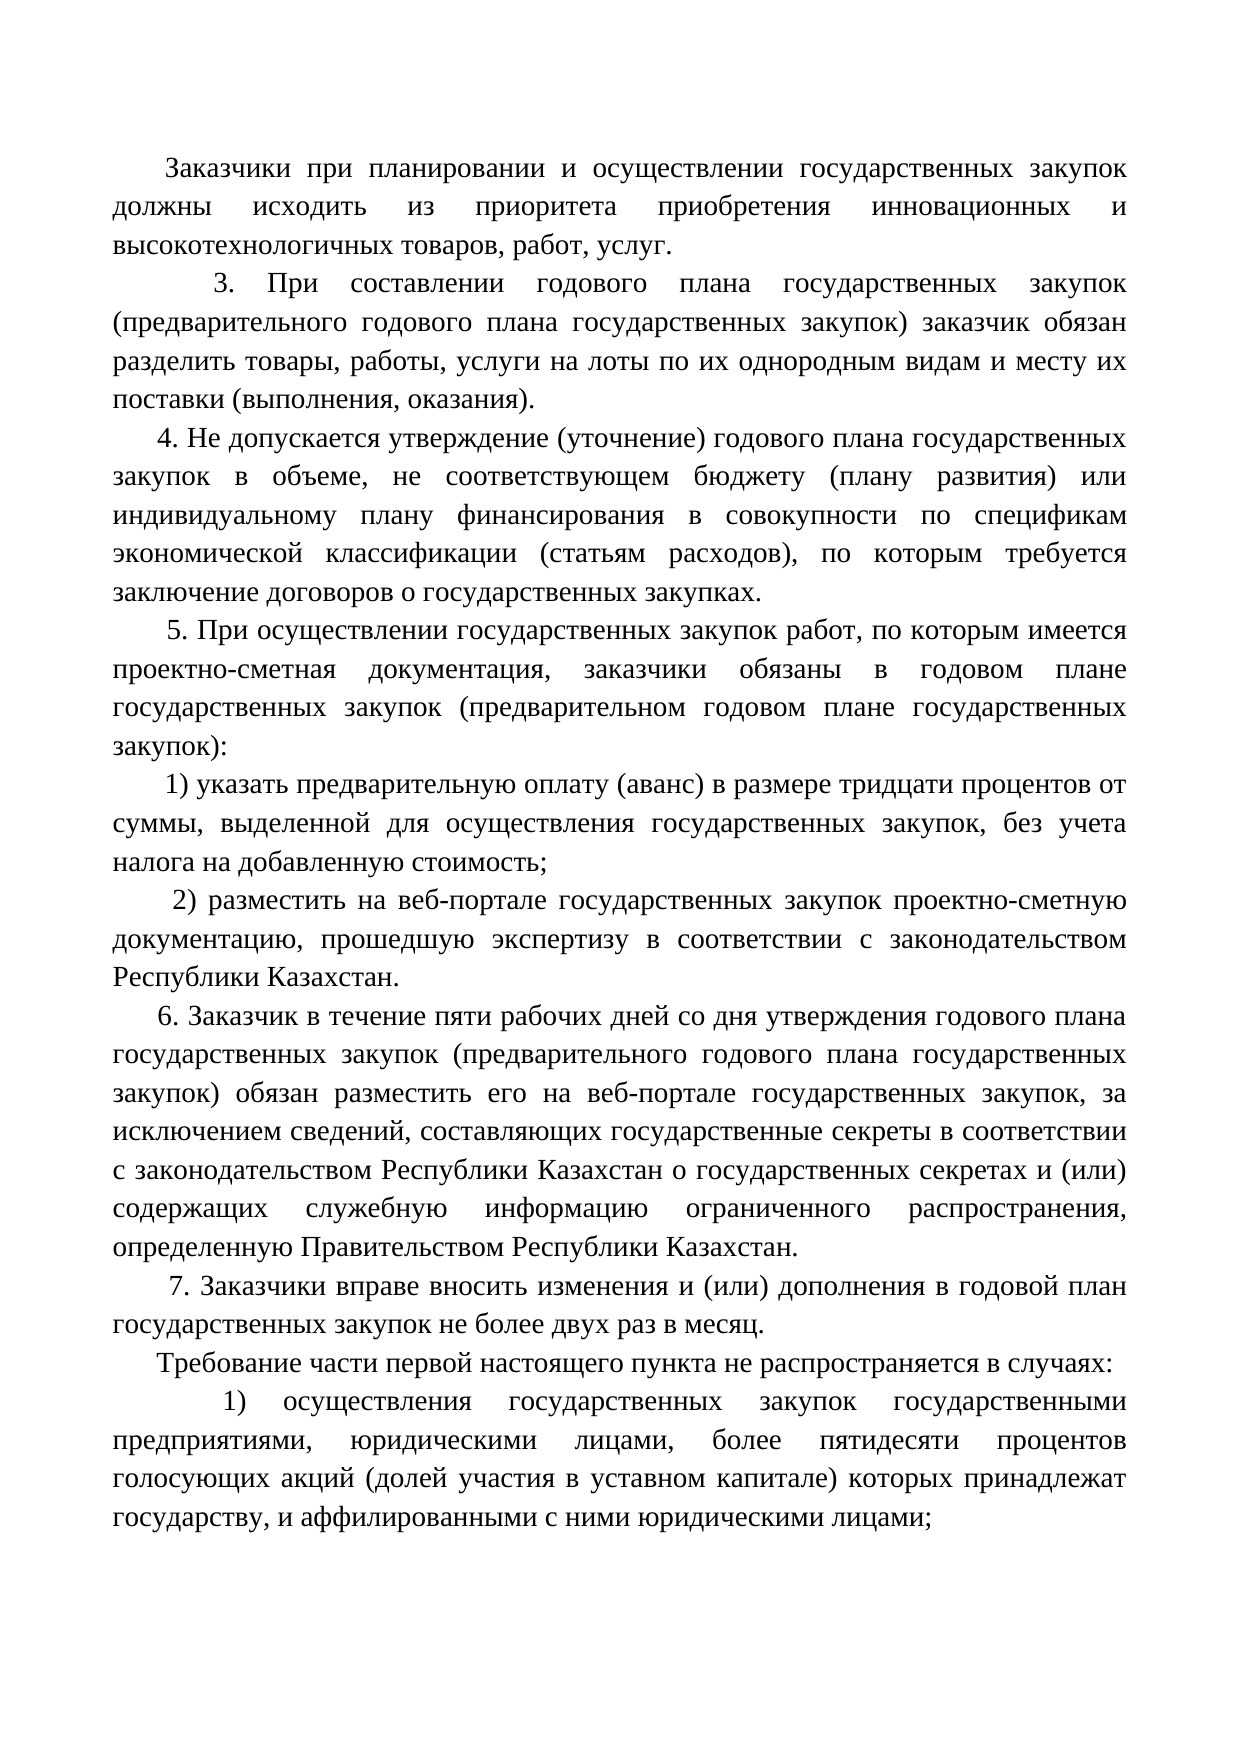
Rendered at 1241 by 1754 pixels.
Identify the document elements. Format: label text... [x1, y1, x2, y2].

text 7. Заказчики вправе вносить изменения и (или) дополнения в годовой план государственных закупок не более двух раз в месяц. [112, 1268, 1128, 1340]
text 4. Не допускается утверждение (уточнение) годового плана государственных закупок в объеме, не соответствующем бюджету (плану развития) или индивидуальному плану финансирования в совокупности по спецификам экономической классификации (статьям расходов), по которым требуется заключение договоров о государственных закупках. [112, 420, 1128, 607]
text 5. При осуществлении государственных закупок работ, по которым имеется проектно-сметная документация, заказчики обязаны в годовом плане государственных закупок (предварительном годовом плане государственных закупок): [112, 612, 1128, 762]
text 3. При составлении годового плана государственных закупок (предварительного годового плана государственных закупок) заказчик обязан разделить товары, работы, услуги на лоты по их однородным видам и месту их поставки (выполнения, оказания). [112, 266, 1128, 415]
text Заказчики при планировании и осуществлении государственных закупок должны исходить из приоритета приобретения инновационных и высокотехнологичных товаров, работ, услуг. [112, 150, 1128, 261]
text 1) осуществления государственных закупок государственными предприятиями, юридическими лицами, более пятидесяти процентов голосующих акций (долей участия в уставном капитале) которых принадлежат государству, и аффилированными с ними юридическими лицами; [112, 1383, 1128, 1532]
text 1) указать предварительную оплату (аванс) в размере тридцати процентов от суммы, выделенной для осуществления государственных закупок, без учета налога на добавленную стоимость; [112, 767, 1128, 877]
text 6. Заказчик в течение пяти рабочих дней со дня утверждения годового плана государственных закупок (предварительного годового плана государственных закупок) обязан разместить его на веб-портале государственных закупок, за исключением сведений, составляющих государственные секреты в соответствии с законодательством Республики Казахстан о государственных секретах и (или) содержащих служебную информацию ограниченного распространения, определенную Правительством Республики Казахстан. [112, 998, 1128, 1263]
text 2) разместить на веб-портале государственных закупок проектно-сметную документацию, прошедшую экспертизу в соответствии с законодательством Республики Казахстан. [112, 882, 1128, 993]
text Требование части первой настоящего пункта не распространяется в случаях: [112, 1345, 1128, 1378]
